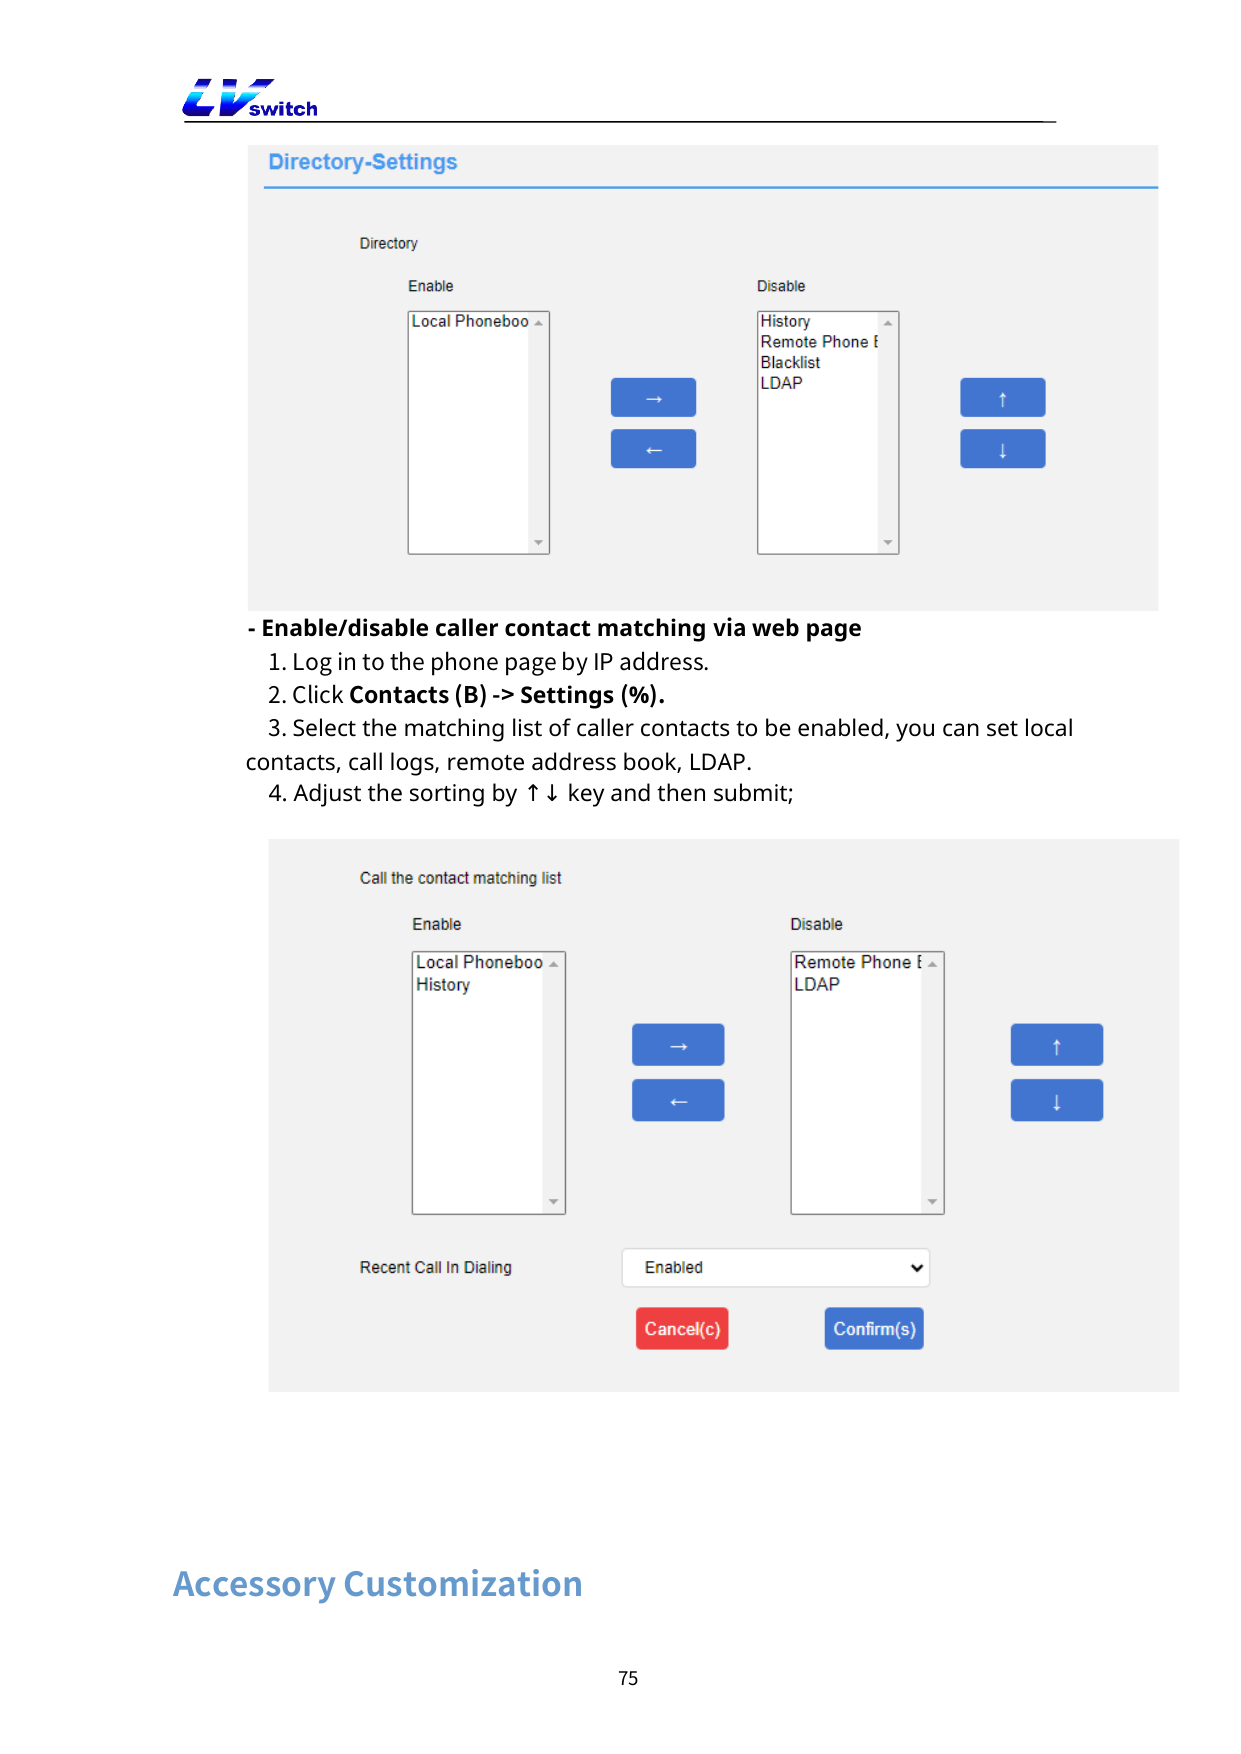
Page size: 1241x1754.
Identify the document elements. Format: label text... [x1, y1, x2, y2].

text 2. Click Contacts (B) -> Settings (%). [173, 677, 1084, 710]
picture [268, 839, 1180, 1392]
picture [179, 76, 317, 118]
picture [247, 145, 1159, 611]
text - Enable/disable caller contact matching via web page [245, 610, 1084, 643]
subtitle Accessory Customization [173, 1558, 1084, 1606]
text 4. Adjust the sorting by ↑↓ key and then submit; [245, 777, 1084, 808]
text 1. Log in to the phone page by IP address. [245, 643, 1084, 677]
text 3. Select the matching list of caller contacts to be enabled, you can set local contacts, call logs, remote address book, LDAP. [245, 710, 1084, 777]
